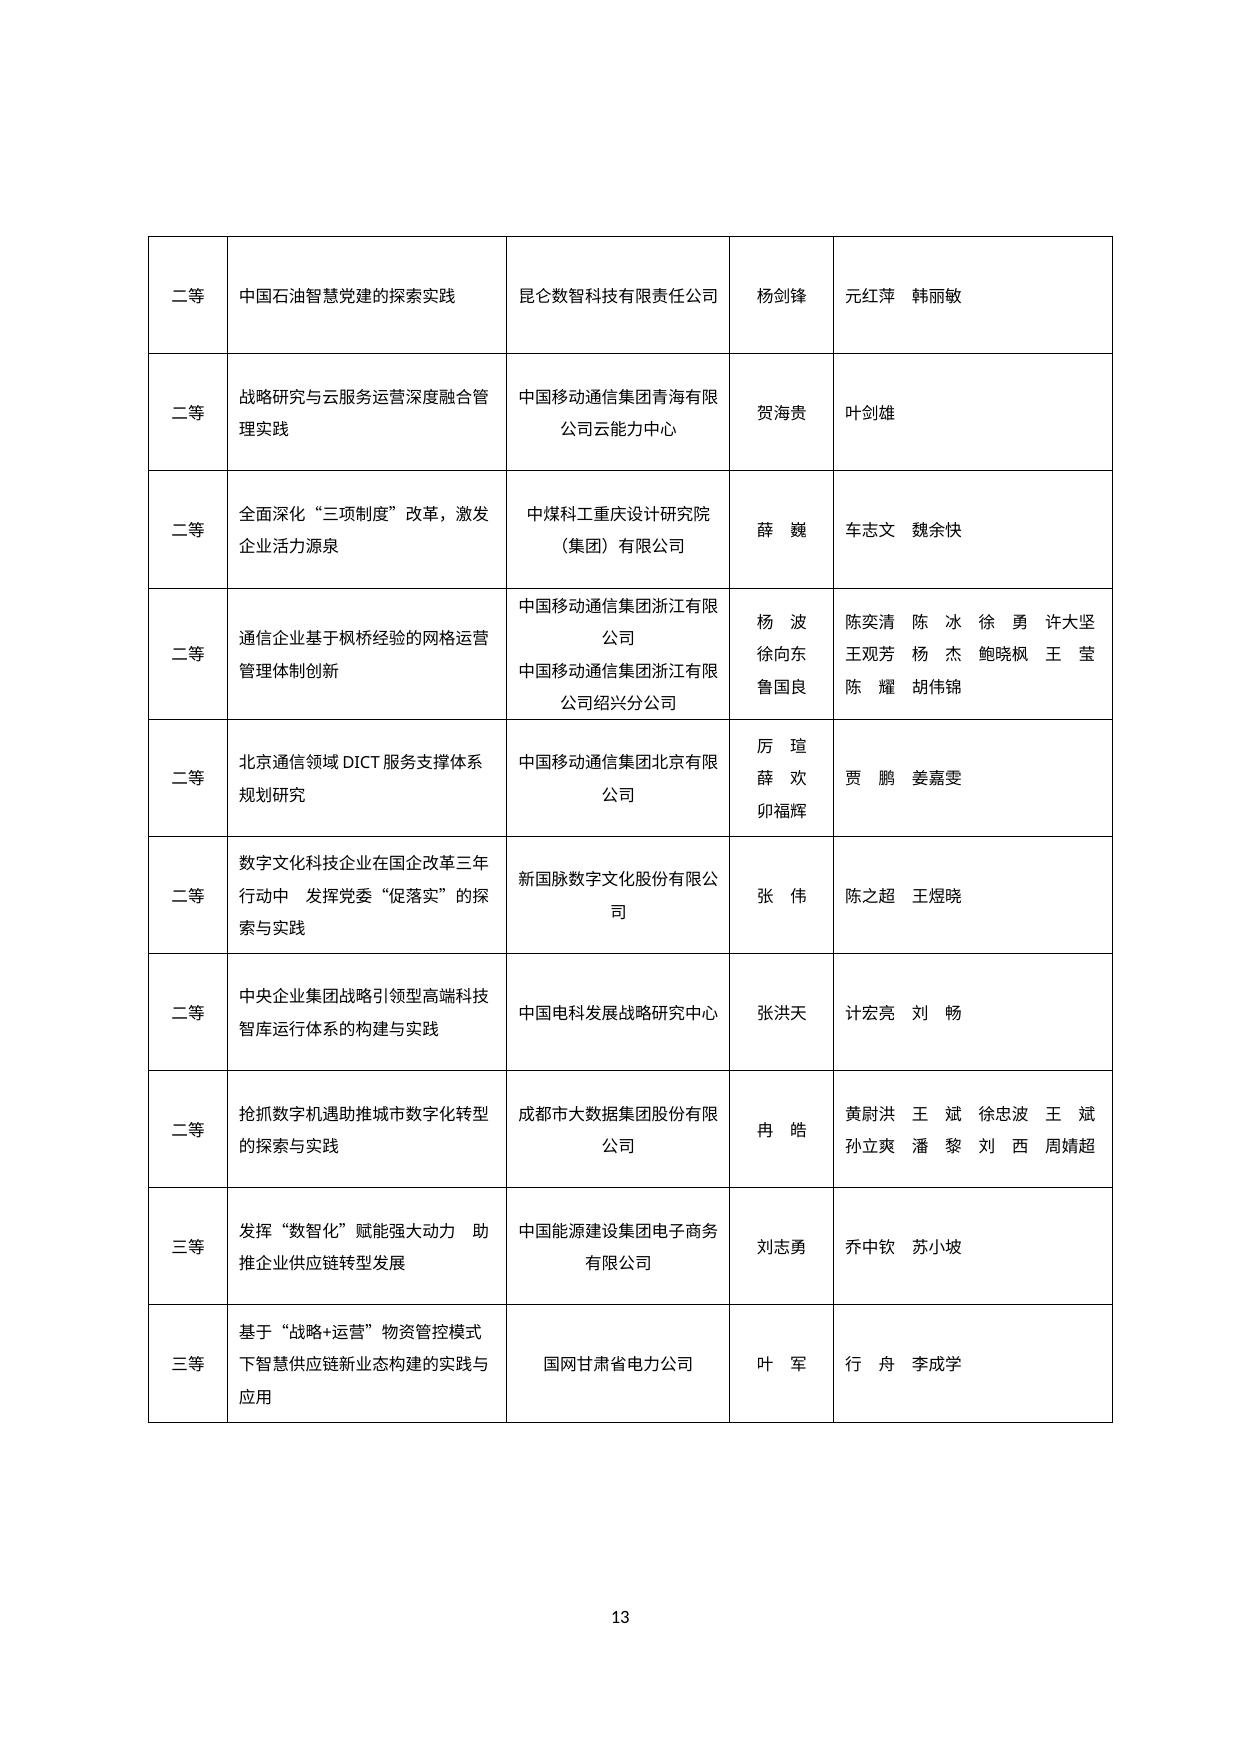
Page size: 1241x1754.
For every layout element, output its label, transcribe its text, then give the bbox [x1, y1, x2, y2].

table_cell 中央企业集团战略引领型高端科技智库运行体系的构建与实践 [228, 954, 506, 1070]
table_cell 冉 皓 [730, 1071, 833, 1187]
table_cell 中国移动通信集团北京有限公司 [507, 720, 729, 836]
table_cell 二等 [149, 954, 227, 1070]
table_cell 中煤科工重庆设计研究院（集团）有限公司 [507, 471, 729, 587]
table_cell 叶剑雄 [834, 354, 1112, 470]
table_cell 元红萍 韩丽敏 [834, 237, 1112, 353]
table_cell 二等 [149, 237, 227, 353]
table_cell 中国能源建设集团电子商务有限公司 [507, 1188, 729, 1304]
table_cell 中国电科发展战略研究中心 [507, 954, 729, 1070]
table_cell 三等 [149, 1305, 227, 1422]
table_cell 贺海贵 [730, 354, 833, 470]
table_cell 成都市大数据集团股份有限公司 [507, 1071, 729, 1187]
table_cell 通信企业基于枫桥经验的网格运营管理体制创新 [228, 589, 506, 718]
table_cell 二等 [149, 837, 227, 953]
table_cell 三等 [149, 1188, 227, 1304]
table_cell 黄尉洪 王 斌 徐忠波 王 斌 孙立爽 潘 黎 刘 西 周婧超 [834, 1071, 1112, 1187]
table_cell 二等 [149, 1071, 227, 1187]
table_cell 行 舟 李成学 [834, 1305, 1112, 1422]
table_cell 数字文化科技企业在国企改革三年行动中 发挥党委“促落实”的探索与实践 [228, 837, 506, 953]
table_cell 昆仑数智科技有限责任公司 [507, 237, 729, 353]
table_cell 贾 鹏 姜嘉雯 [834, 720, 1112, 836]
table_cell 战略研究与云服务运营深度融合管理实践 [228, 354, 506, 470]
table_cell 二等 [149, 471, 227, 587]
table_cell 中国石油智慧党建的探索实践 [228, 237, 506, 353]
table_cell 二等 [149, 354, 227, 470]
table_cell 北京通信领域DICT服务支撑体系规划研究 [228, 720, 506, 836]
table_cell 国网甘肃省电力公司 [507, 1305, 729, 1422]
table_cell 基于“战略+运营”物资管控模式下智慧供应链新业态构建的实践与应用 [228, 1305, 506, 1422]
table_cell 陈奕清 陈 冰 徐 勇 许大坚 王观芳 杨 杰 鲍晓枫 王 莹 陈 耀 胡伟锦 [834, 589, 1112, 718]
table_cell 发挥“数智化”赋能强大动力 助推企业供应链转型发展 [228, 1188, 506, 1304]
table_cell 新国脉数字文化股份有限公司 [507, 837, 729, 953]
table_cell 厉 瑄 薛 欢 卯福辉 [730, 720, 833, 836]
table_cell 抢抓数字机遇助推城市数字化转型的探索与实践 [228, 1071, 506, 1187]
table_cell 张 伟 [730, 837, 833, 953]
table_cell 中国移动通信集团浙江有限公司 中国移动通信集团浙江有限公司绍兴分公司 [507, 589, 729, 718]
table_cell 张洪天 [730, 954, 833, 1070]
table_cell 刘志勇 [730, 1188, 833, 1304]
table_cell 薛 巍 [730, 471, 833, 587]
table_cell 陈之超 王煜晓 [834, 837, 1112, 953]
table_cell 杨 波 徐向东 鲁国良 [730, 589, 833, 718]
table_cell 计宏亮 刘 畅 [834, 954, 1112, 1070]
table_cell 全面深化“三项制度”改革，激发企业活力源泉 [228, 471, 506, 587]
table_cell 叶 军 [730, 1305, 833, 1422]
table_cell 二等 [149, 720, 227, 836]
table_cell 乔中钦 苏小坡 [834, 1188, 1112, 1304]
table_cell 二等 [149, 589, 227, 718]
table_cell 车志文 魏余快 [834, 471, 1112, 587]
table_cell 杨剑锋 [730, 237, 833, 353]
table_cell 中国移动通信集团青海有限公司云能力中心 [507, 354, 729, 470]
